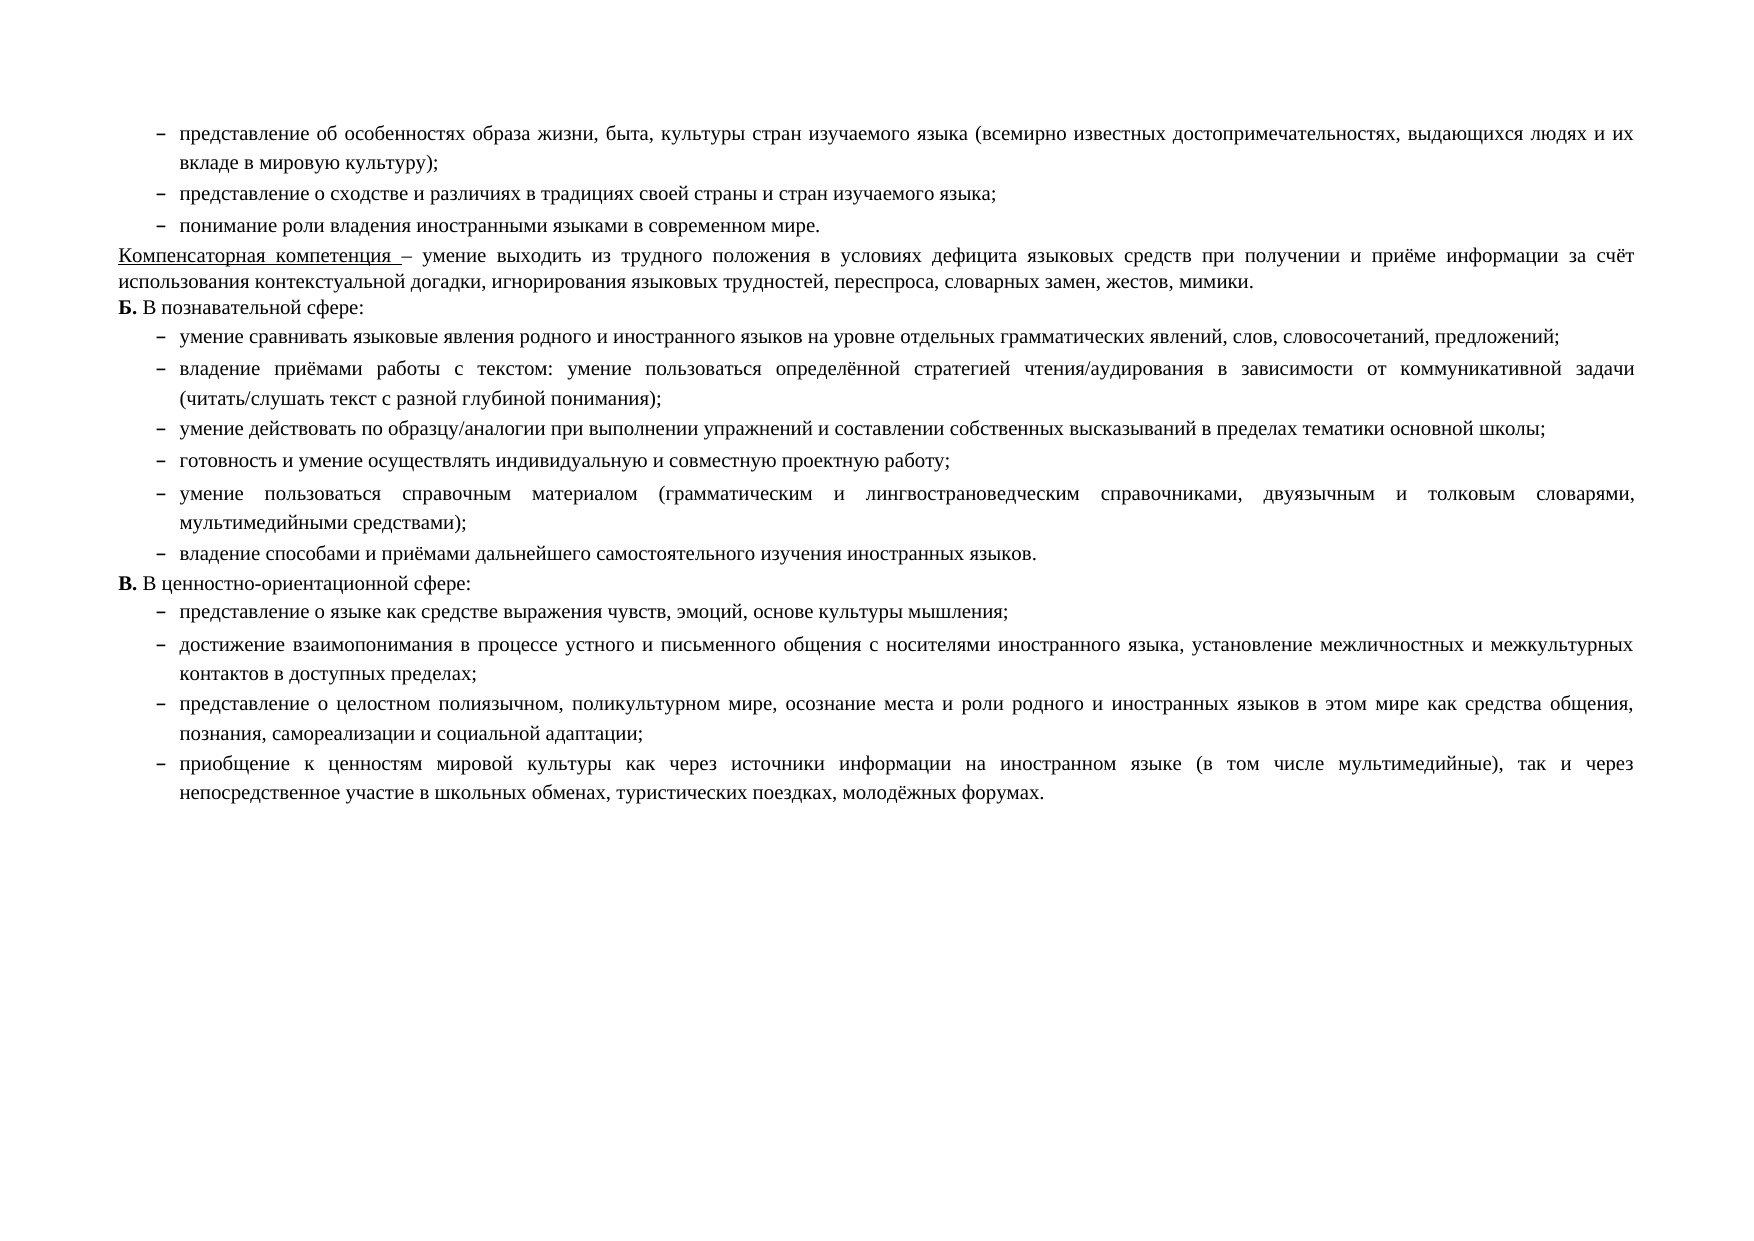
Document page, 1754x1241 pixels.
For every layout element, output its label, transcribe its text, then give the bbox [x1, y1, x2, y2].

list умение действовать по образцу/аналогии при выполнении упражнений и составлении собственных высказываний в пределах тематики основной школы; [156, 413, 1636, 441]
list представление об особенностях образа жизни, быта, культуры стран изучаемого языка (всемирно известных достопримечательностях, выдающихся людях и их вкладе в мировую культуру); [156, 118, 1636, 174]
list владение способами и приёмами дальнейшего самостоятельного изучения иностранных языков. [156, 538, 1636, 566]
list представление о целостном полиязычном, поликультурном мире, осознание места и роли родного и иностранных языков в этом мире как средства общения, познания, самореализации и социальной адаптации; [156, 688, 1636, 744]
list представление о языке как средстве выражения чувств, эмоций, основе культуры мышления; [156, 596, 1636, 625]
text В. В ценностно-ориентационной сфере: [118, 570, 1636, 594]
text Компенсаторная компетенция – умение выходить из трудного положения в условиях дефицита языковых средств при получении и приёме информации за счёт использования контекстуальной догадки, игнорирования языковых трудностей, переспроса, словарных замен, жестов, мимики. [118, 243, 1636, 293]
list приобщение к ценностям мировой культуры как через источники информации на иностранном языке (в том числе мультимедийные), так и через непосредственное участие в школьных обменах, туристических поездках, молодёжных форумах. [156, 748, 1636, 804]
list владение приёмами работы с текстом: умение пользоваться определённой стратегией чтения/аудирования в зависимости от коммуникативной задачи (читать/слушать текст с разной глубиной понимания); [156, 353, 1636, 409]
list готовность и умение осуществлять индивидуальную и совместную проектную работу; [156, 446, 1636, 474]
list понимание роли владения иностранными языками в современном мире. [156, 210, 1636, 239]
list достижение взаимопонимания в процессе устного и письменного общения с носителями иностранного языка, установление межличностных и межкультурных контактов в доступных пределах; [156, 629, 1636, 685]
list умение пользоваться справочным материалом (грамматическим и лингвострановедческим справочниками, двуязычным и толковым словарями, мультимедийными средствами); [156, 478, 1636, 534]
list представление о сходстве и различиях в традициях своей страны и стран изучаемого языка; [156, 178, 1636, 206]
text Б. В познавательной сфере: [118, 295, 1636, 319]
list умение сравнивать языковые явления родного и иностранного языков на уровне отдельных грамматических явлений, слов, словосочетаний, предложений; [156, 321, 1636, 349]
